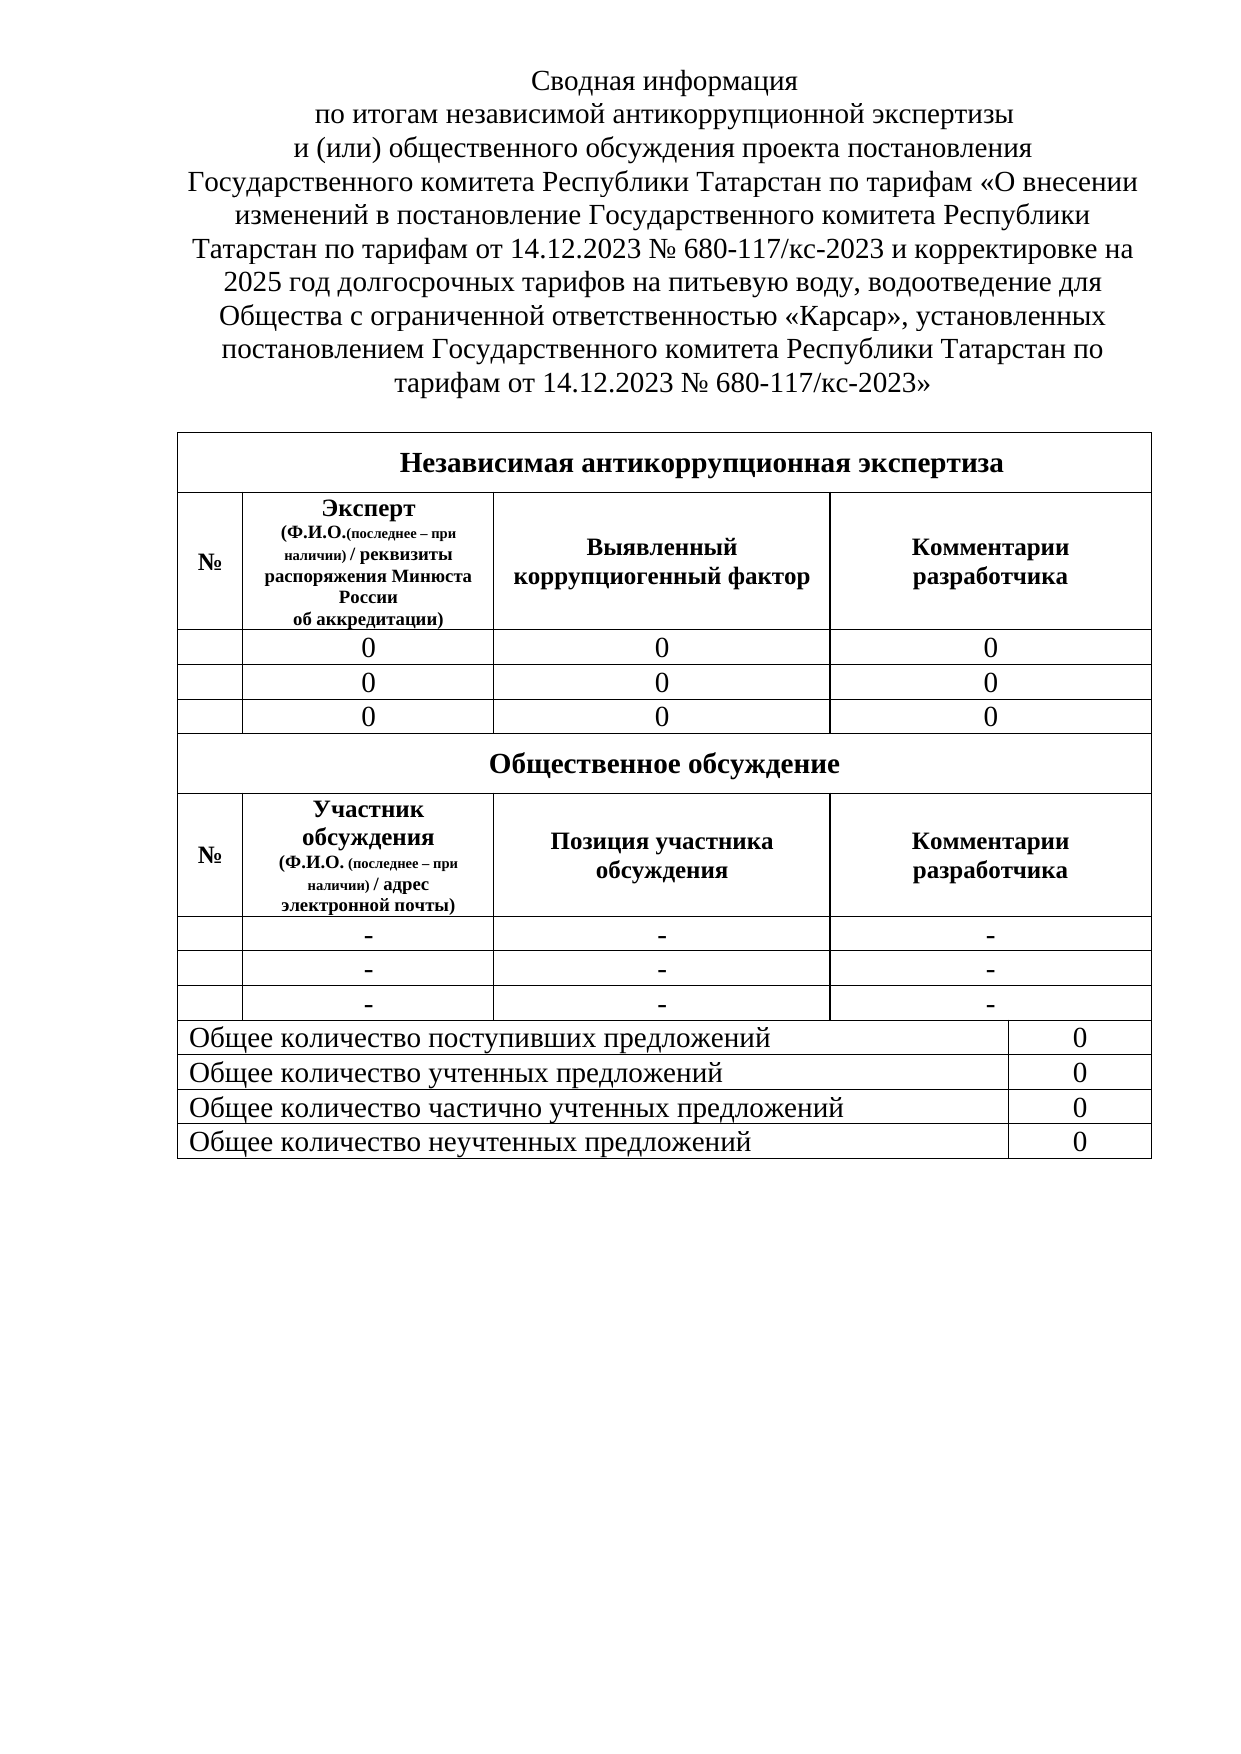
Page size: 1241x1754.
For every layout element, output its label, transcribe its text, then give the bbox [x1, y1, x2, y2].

text и (или) общественного обсуждения проекта постановления Государственного комитета Республики Татарстан по тарифам «О внесении изменений в постановление Государственного комитета Республики Татарстан по тарифам от 14.12.2023 № 680-117/кс-2023 и корректировке на 2025 год долгосрочных тарифов на питьевую воду, водоотведение для Общества с ограниченной ответственностью «Карсар», установленных постановлением Государственного комитета Республики Татарстан по тарифам от 14.12.2023 № 680-117/кс-2023» [177, 130, 758, 398]
table_cell - [243, 917, 493, 950]
text по итогам независимой антикоррупционной экспертизы [177, 97, 1152, 130]
table_cell [178, 630, 242, 664]
table_cell 0 [831, 630, 1151, 664]
table_cell [178, 917, 242, 950]
table_cell Выявленный коррупциогенный фактор [494, 493, 829, 629]
table_cell - [494, 917, 829, 950]
table_header Независимая антикоррупционная экспертиза [178, 433, 1151, 492]
table_cell 0 [494, 630, 829, 664]
table_cell Участник обсуждения (Ф.И.О. (последнее – при наличии) / адрес электронной почты) [243, 794, 493, 916]
table_cell Общественное обсуждение [178, 734, 1151, 793]
table_cell 0 [1009, 1055, 1151, 1089]
table_cell Общее количество неучтенных предложений [178, 1124, 1008, 1158]
table_cell 0 [494, 700, 829, 733]
table_cell Комментарии разработчика [831, 794, 1151, 916]
table_cell [178, 951, 242, 985]
table_cell - [831, 917, 1151, 950]
table_cell - [831, 951, 1151, 985]
table_cell № [178, 794, 242, 916]
table_cell Позиция участника обсуждения [494, 794, 829, 916]
table_cell 0 [1009, 1124, 1151, 1158]
table_cell - [494, 986, 829, 1019]
text и (или) общественного обсуждения проекта постановления Государственного комитета Республики Татарстан по тарифам «О внесении изменений в постановление Государственного комитета Республики Татарстан по тарифам от 14.12.2023 № 680-117/кс-2023 и корректировке на 2025 год долгосрочных тарифов на питьевую воду, водоотведение для Общества с ограниченной ответственностью «Карсар», установленных постановлением Государственного комитета Республики Татарстан по тарифам от 14.12.2023 № 680-117/кс-2023» [931, 130, 1148, 398]
table_cell Общее количество учтенных предложений [178, 1055, 1008, 1089]
table_cell [178, 665, 242, 698]
table_cell - [243, 986, 493, 1019]
table_cell 0 [831, 700, 1151, 733]
table_cell Эксперт (Ф.И.О.(последнее – при наличии) / реквизиты распоряжения Минюста России об аккредитации) [243, 493, 493, 629]
table_cell 0 [1009, 1090, 1151, 1123]
table_cell 0 [243, 630, 493, 664]
text Сводная информация [177, 63, 1152, 97]
table_cell 0 [243, 665, 493, 698]
table_cell [178, 986, 242, 1019]
table_cell - [243, 951, 493, 985]
table_cell Общее количество поступивших предложений [178, 1021, 1008, 1054]
table_cell - [494, 951, 829, 985]
table_cell 0 [243, 700, 493, 733]
table_cell 0 [494, 665, 829, 698]
table_cell [178, 700, 242, 733]
table_cell 0 [831, 665, 1151, 698]
table_cell 0 [1009, 1021, 1151, 1054]
table_cell Комментарии разработчика [831, 493, 1151, 629]
table_cell - [831, 986, 1151, 1019]
table_cell Общее количество частично учтенных предложений [178, 1090, 1008, 1123]
table_cell № [178, 493, 242, 629]
